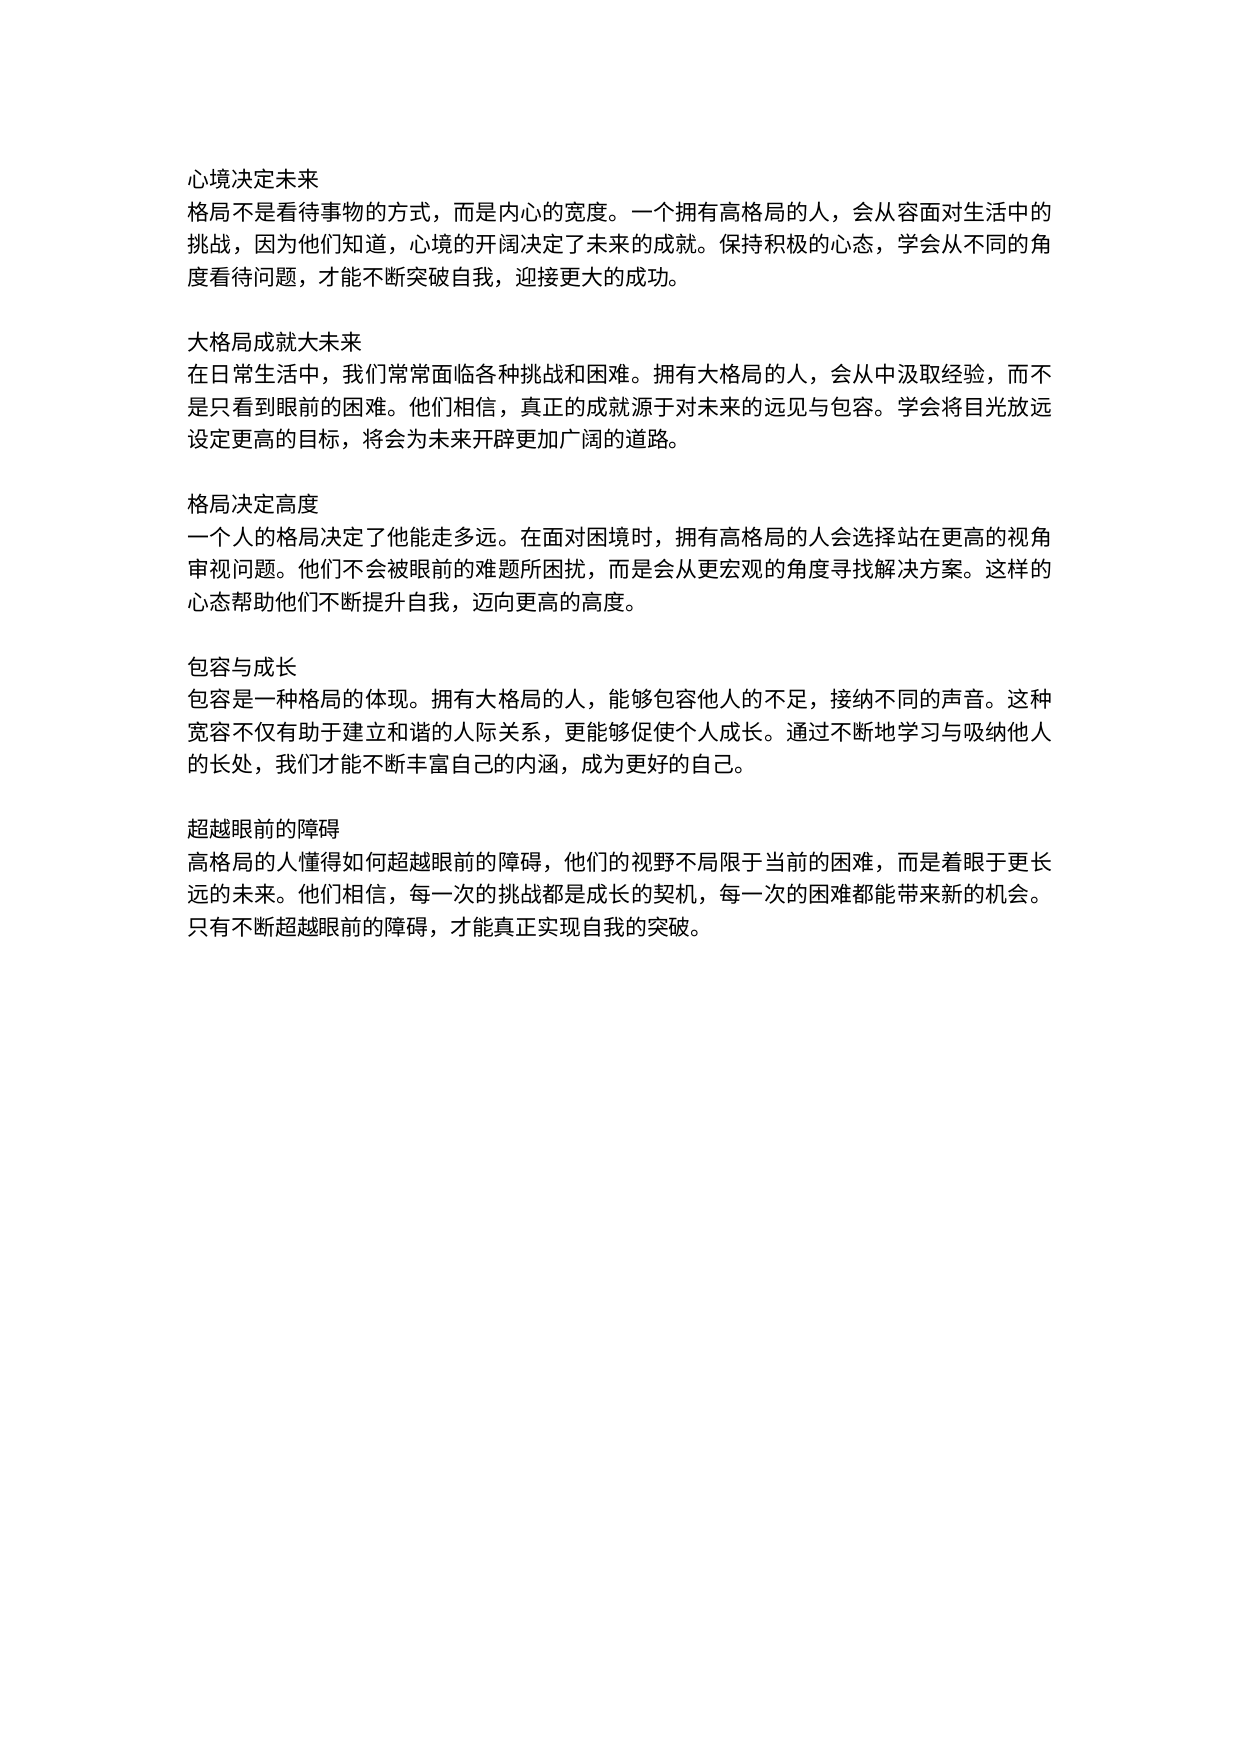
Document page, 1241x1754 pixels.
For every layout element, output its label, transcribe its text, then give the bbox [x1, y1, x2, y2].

text 大格局成就大未来 [187, 324, 1053, 357]
text 格局不是看待事物的方式，而是内心的宽度。一个拥有高格局的人，会从容面对生活中的挑战，因为他们知道，心境的开阔决定了未来的成就。保持积极的心态，学会从不同的角度看待问题，才能不断突破自我，迎接更大的成功。 [187, 194, 1053, 292]
text 超越眼前的障碍 [187, 812, 1053, 844]
text 包容与成长 [187, 649, 1053, 682]
text 包容是一种格局的体现。拥有大格局的人，能够包容他人的不足，接纳不同的声音。这种宽容不仅有助于建立和谐的人际关系，更能够促使个人成长。通过不断地学习与吸纳他人的长处，我们才能不断丰富自己的内涵，成为更好的自己。 [187, 682, 1053, 779]
text 格局决定高度 [187, 487, 1053, 519]
text 心境决定未来 [187, 162, 1053, 194]
text 高格局的人懂得如何超越眼前的障碍，他们的视野不局限于当前的困难，而是着眼于更长远的未来。他们相信，每一次的挑战都是成长的契机，每一次的困难都能带来新的机会。只有不断超越眼前的障碍，才能真正实现自我的突破。 [187, 844, 1053, 942]
text 一个人的格局决定了他能走多远。在面对困境时，拥有高格局的人会选择站在更高的视角审视问题。他们不会被眼前的难题所困扰，而是会从更宏观的角度寻找解决方案。这样的心态帮助他们不断提升自我，迈向更高的高度。 [187, 519, 1053, 617]
text 在日常生活中，我们常常面临各种挑战和困难。拥有大格局的人，会从中汲取经验，而不是只看到眼前的困难。他们相信，真正的成就源于对未来的远见与包容。学会将目光放远，设定更高的目标，将会为未来开辟更加广阔的道路。 [187, 357, 1053, 454]
